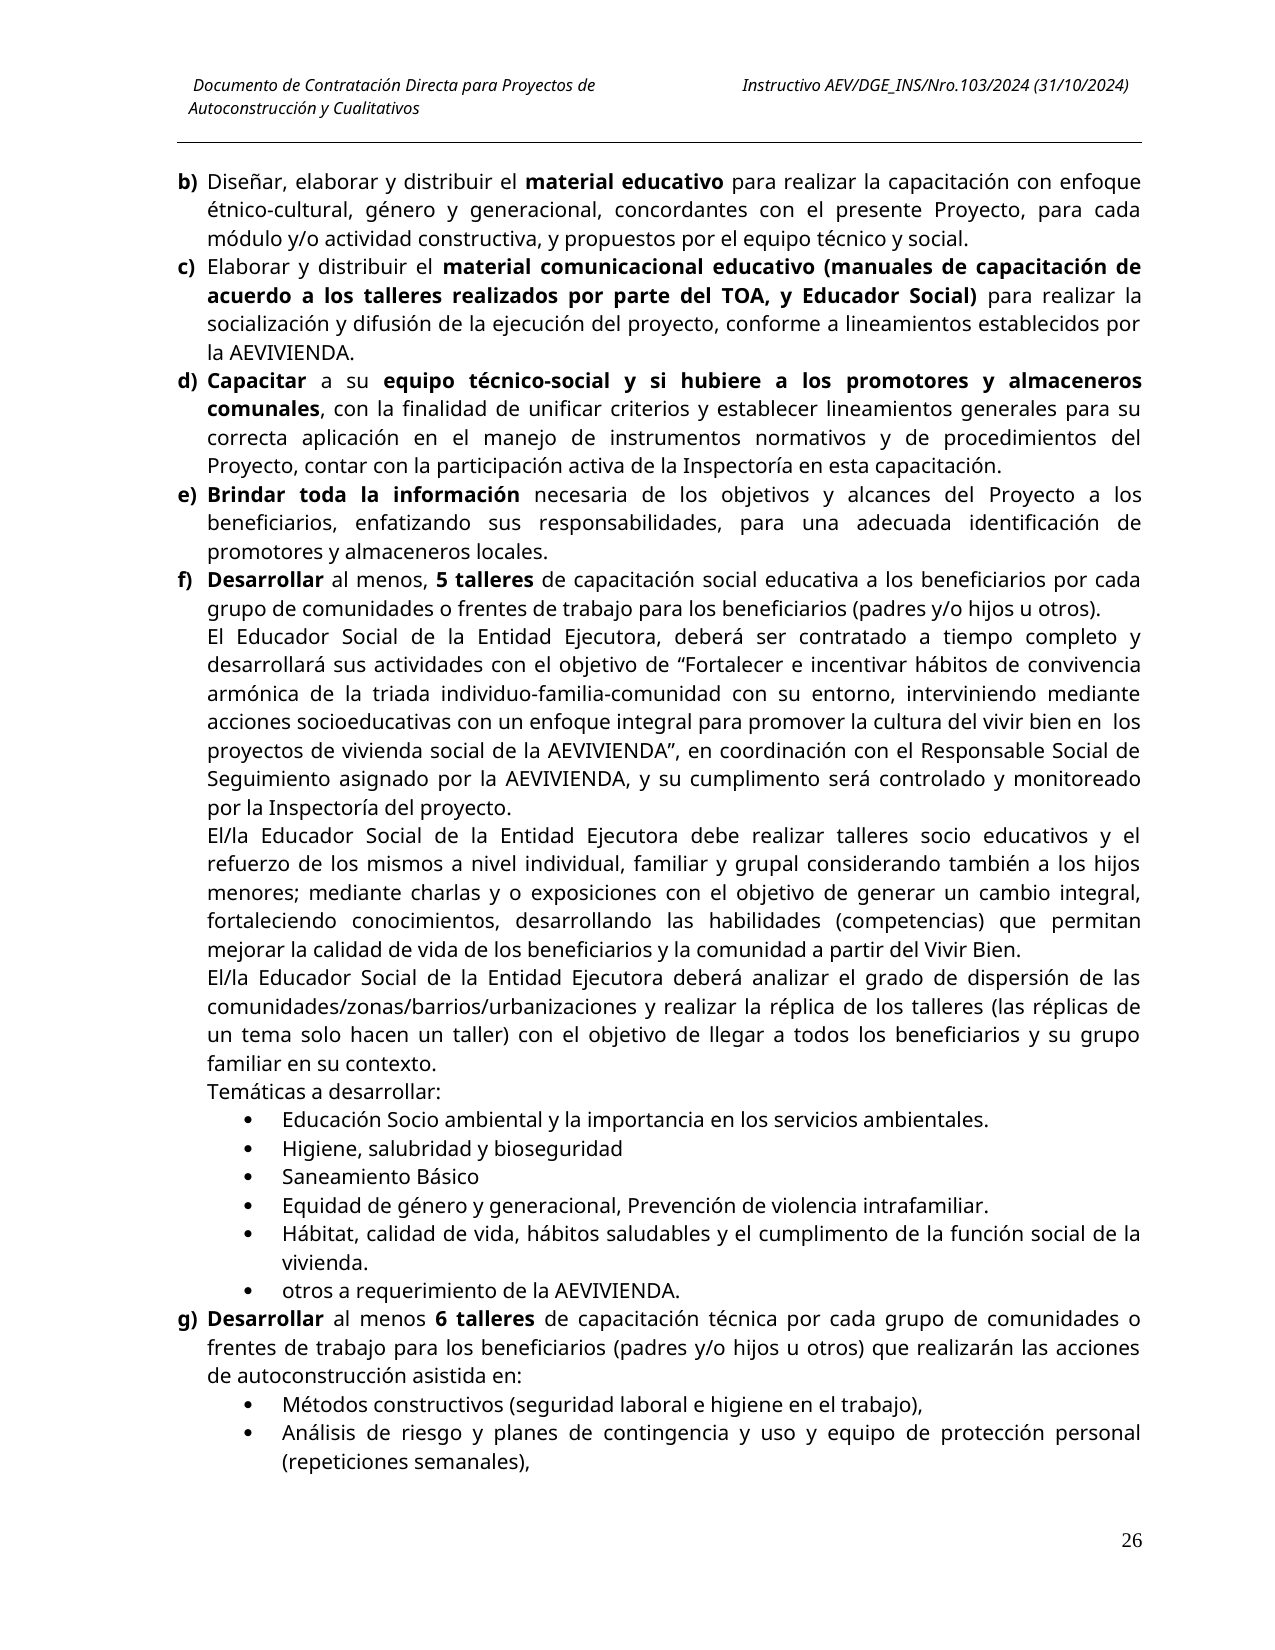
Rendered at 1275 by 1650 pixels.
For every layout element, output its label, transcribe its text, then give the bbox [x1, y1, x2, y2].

list Análisis de riesgo y planes de contingencia y uso y equipo de protección personal (repeticiones semanales), [244, 1418, 1142, 1475]
list Capacitar a su equipo técnico-social y si hubiere a los promotores y almaceneros comunales, con la finalidad de unificar criterios y establecer lineamientos generales para su correcta aplicación en el manejo de instrumentos normativos y de procedimientos del Proyecto, contar con la participación activa de la Inspectoría en esta capacitación. [177, 366, 1142, 480]
text El/la Educador Social de la Entidad Ejecutora debe realizar talleres socio educativos y el refuerzo de los mismos a nivel individual, familiar y grupal considerando también a los hijos menores; mediante charlas y o exposiciones con el objetivo de generar un cambio integral, fortaleciendo conocimientos, desarrollando las habilidades (competencias) que permitan mejorar la calidad de vida de los beneficiarios y la comunidad a partir del Vivir Bien. [207, 821, 1142, 963]
list Brindar toda la información necesaria de los objetivos y alcances del Proyecto a los beneficiarios, enfatizando sus responsabilidades, para una adecuada identificación de promotores y almaceneros locales. [177, 480, 1142, 565]
list Higiene, salubridad y bioseguridad [244, 1134, 1142, 1162]
list Saneamiento Básico [244, 1162, 1142, 1191]
list Equidad de género y generacional, Prevención de violencia intrafamiliar. [244, 1191, 1142, 1219]
list Desarrollar al menos, 5 talleres de capacitación social educativa a los beneficiarios por cada grupo de comunidades o frentes de trabajo para los beneficiarios (padres y/o hijos u otros). [177, 565, 1142, 622]
list Diseñar, elaborar y distribuir el material educativo para realizar la capacitación con enfoque étnico-cultural, género y generacional, concordantes con el presente Proyecto, para cada módulo y/o actividad constructiva, y propuestos por el equipo técnico y social. [177, 167, 1142, 252]
list Elaborar y distribuir el material comunicacional educativo (manuales de capacitación de acuerdo a los talleres realizados por parte del TOA, y Educador Social) para realizar la socialización y difusión de la ejecución del proyecto, conforme a lineamientos establecidos por la AEVIVIENDA. [177, 252, 1142, 366]
list Educación Socio ambiental y la importancia en los servicios ambientales. [244, 1106, 1142, 1134]
text El Educador Social de la Entidad Ejecutora, deberá ser contratado a tiempo completo y desarrollará sus actividades con el objetivo de “Fortalecer e incentivar hábitos de convivencia armónica de la triada individuo-familia-comunidad con su entorno, interviniendo mediante acciones socioeducativas con un enfoque integral para promover la cultura del vivir bien en los proyectos de vivienda social de la AEVIVIENDA”, en coordinación con el Responsable Social de Seguimiento asignado por la AEVIVIENDA, y su cumplimento será controlado y monitoreado por la Inspectoría del proyecto. [207, 622, 1142, 821]
list Hábitat, calidad de vida, hábitos saludables y el cumplimento de la función social de la vivienda. [244, 1219, 1142, 1276]
text El/la Educador Social de la Entidad Ejecutora deberá analizar el grado de dispersión de las comunidades/zonas/barrios/urbanizaciones y realizar la réplica de los talleres (las réplicas de un tema solo hacen un taller) con el objetivo de llegar a todos los beneficiarios y su grupo familiar en su contexto. [207, 963, 1142, 1077]
list Métodos constructivos (seguridad laboral e higiene en el trabajo), [244, 1390, 1142, 1418]
list Desarrollar al menos 6 talleres de capacitación técnica por cada grupo de comunidades o frentes de trabajo para los beneficiarios (padres y/o hijos u otros) que realizarán las acciones de autoconstrucción asistida en: [177, 1304, 1142, 1390]
list otros a requerimiento de la AEVIVIENDA. [244, 1276, 1142, 1304]
text Temáticas a desarrollar: [177, 1077, 1142, 1106]
